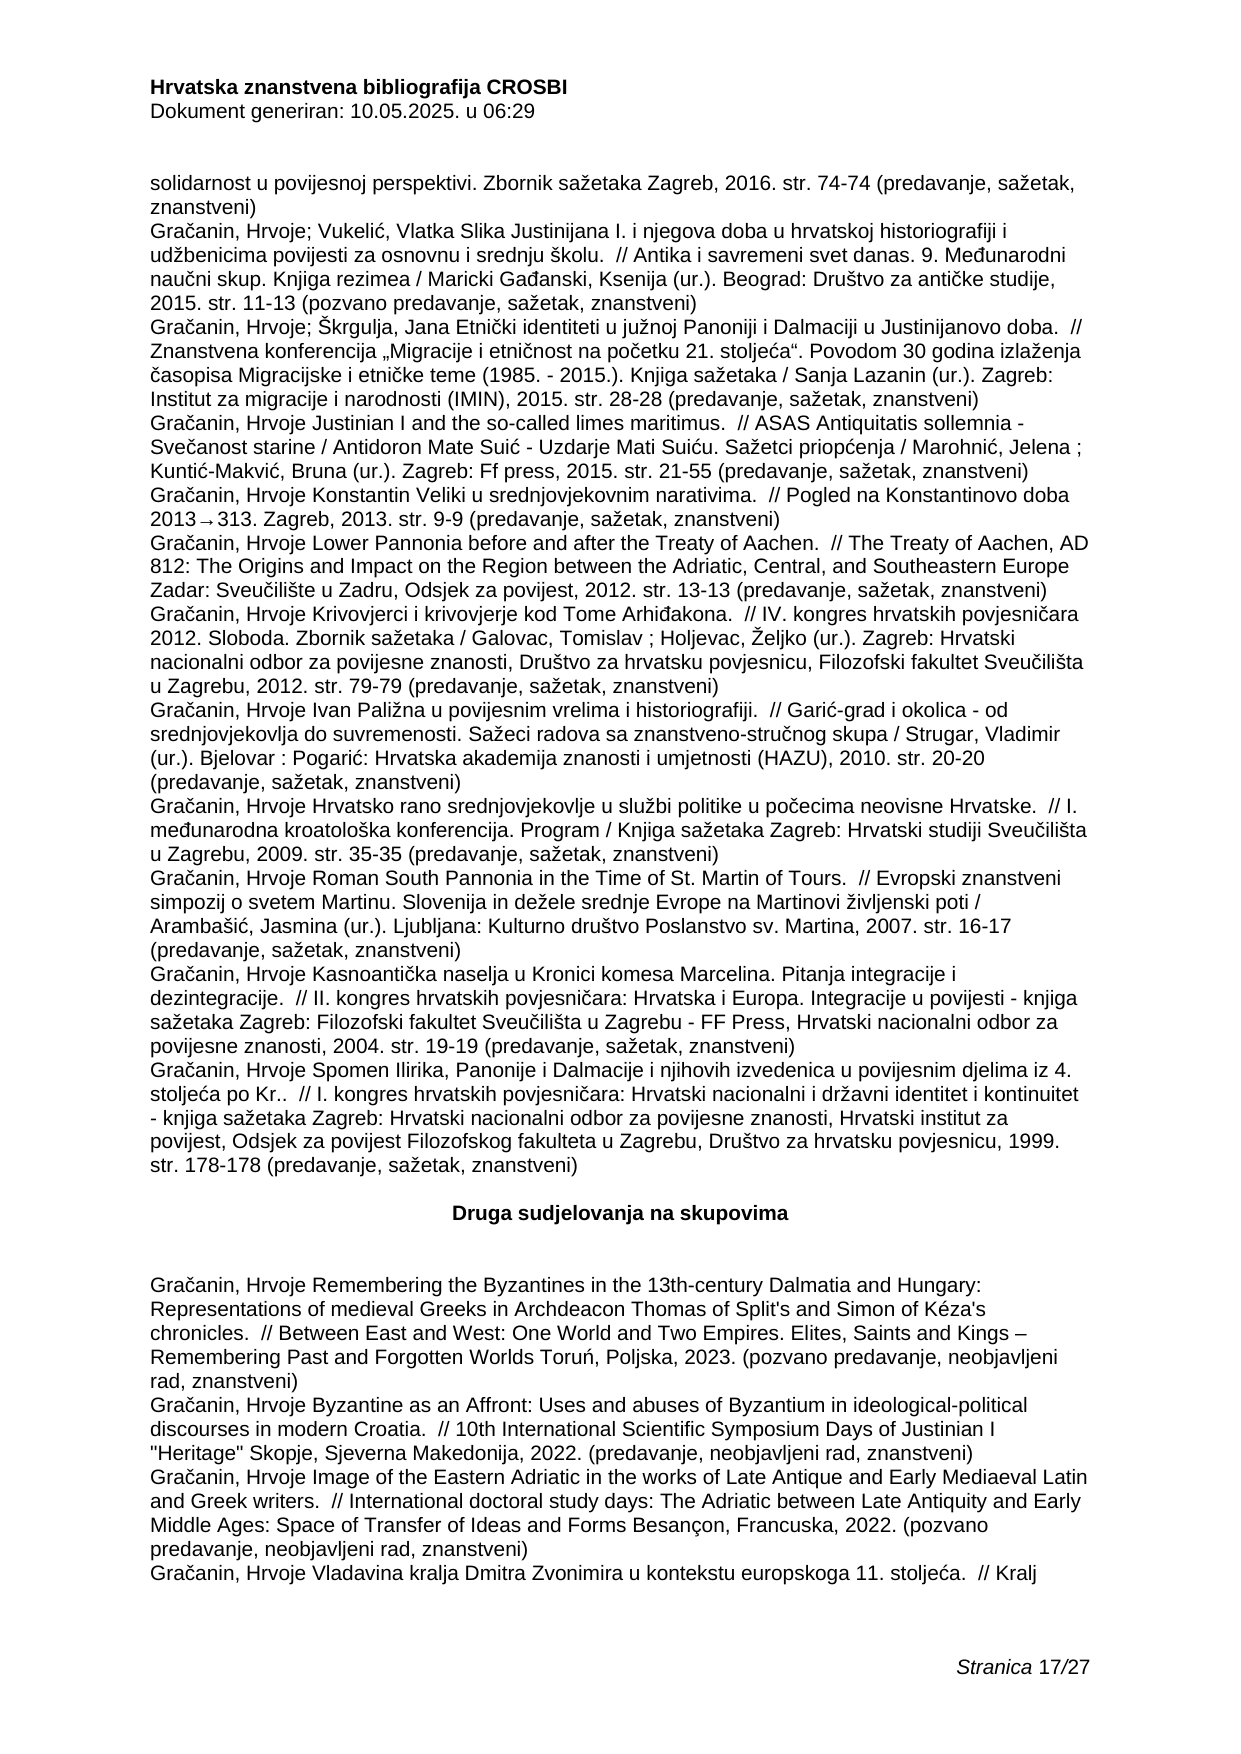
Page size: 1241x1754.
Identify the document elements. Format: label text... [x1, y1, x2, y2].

text Gračanin, Hrvoje [150, 1393, 1090, 1465]
text Gračanin, Hrvoje [150, 698, 1090, 794]
text Gračanin, Hrvoje [150, 1273, 1090, 1393]
subtitle Druga sudjelovanja na skupovima [150, 1201, 1090, 1225]
text Gračanin, Hrvoje [150, 962, 1090, 1057]
text Gračanin, Hrvoje [150, 1561, 1090, 1584]
text Gračanin, Hrvoje [150, 482, 1090, 530]
text Gračanin, Hrvoje; Škrgulja, Jana [150, 315, 1090, 411]
text Gračanin, Hrvoje [150, 411, 1090, 482]
text Gračanin, Hrvoje [150, 794, 1090, 866]
text Gračanin, Hrvoje [150, 171, 1090, 219]
text Gračanin, Hrvoje; Vukelić, Vlatka [150, 219, 1090, 315]
text Gračanin, Hrvoje [150, 602, 1090, 698]
text Gračanin, Hrvoje [150, 530, 1090, 602]
text Gračanin, Hrvoje [150, 1057, 1090, 1177]
text Gračanin, Hrvoje [150, 866, 1090, 962]
text Gračanin, Hrvoje [150, 1465, 1090, 1561]
